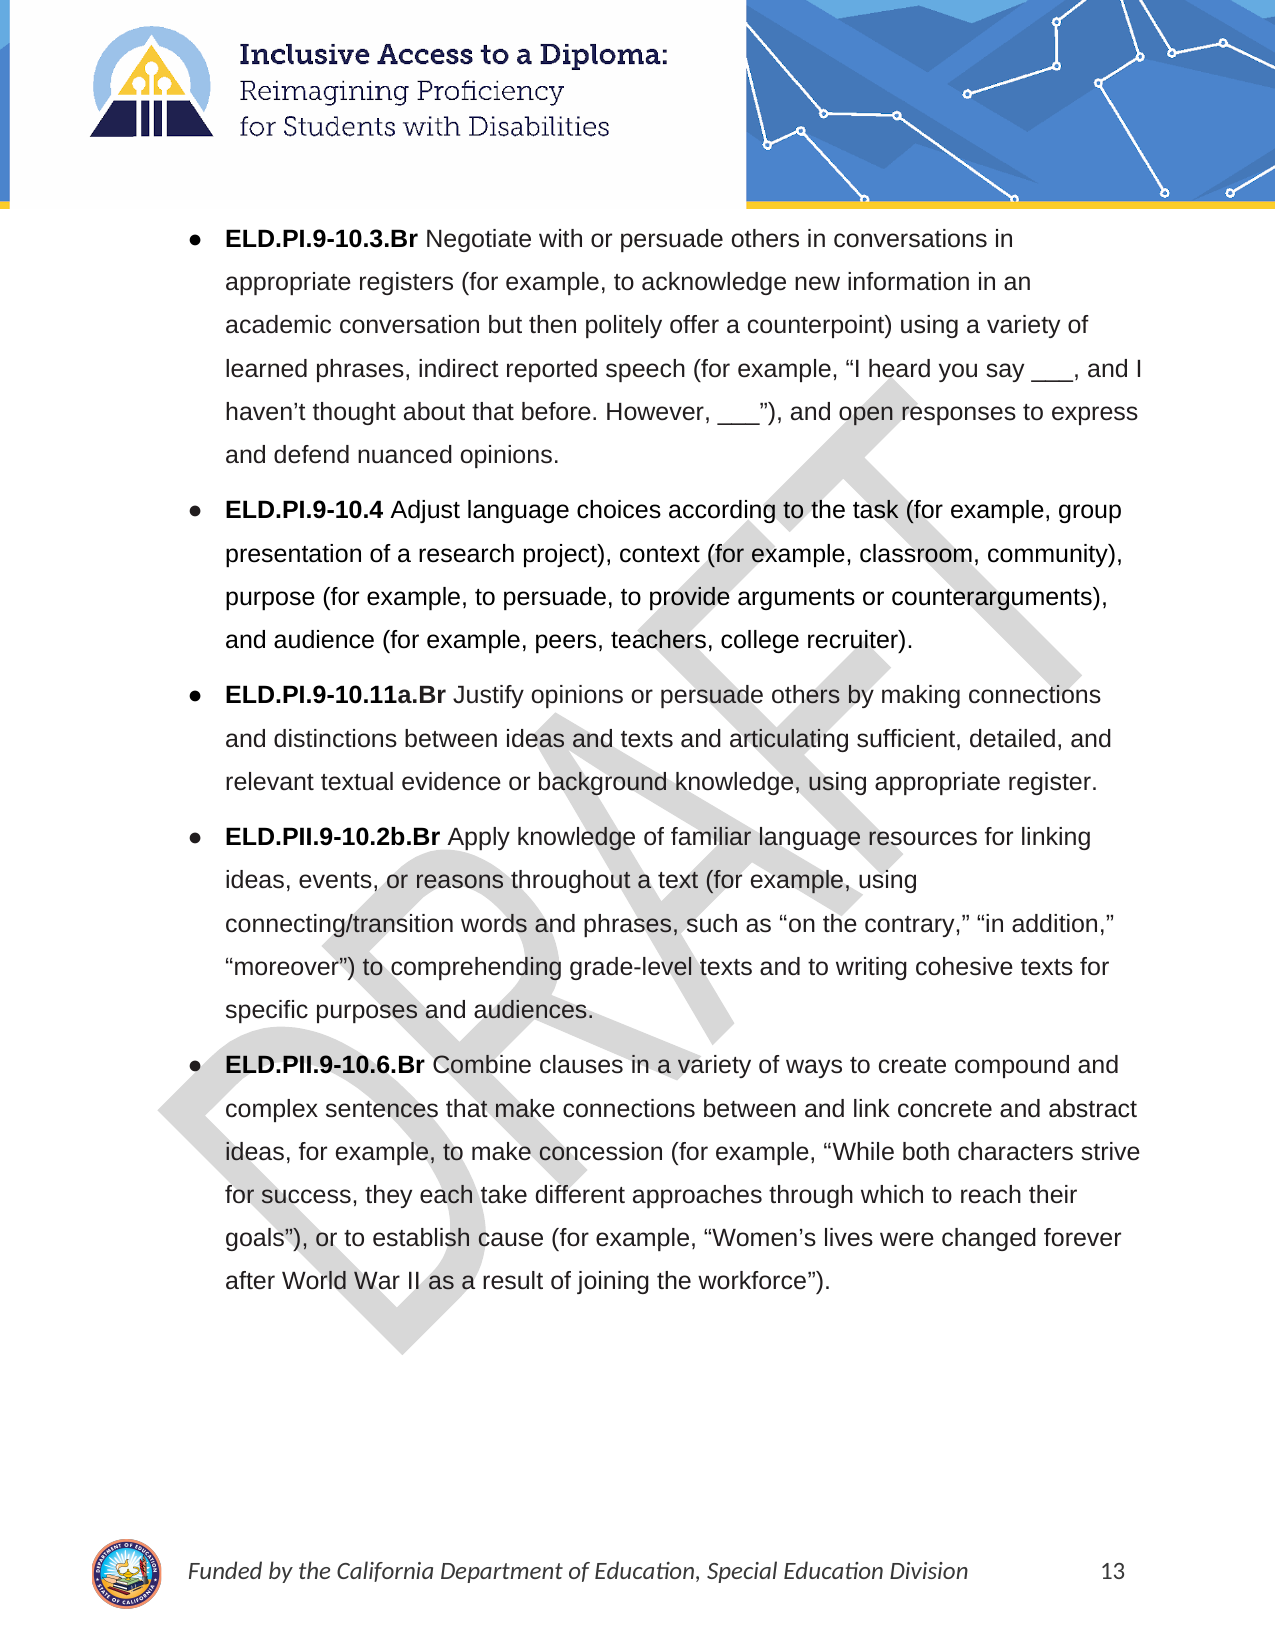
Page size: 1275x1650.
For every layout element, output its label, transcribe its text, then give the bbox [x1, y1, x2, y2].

list ELD.PI.9-10.11a.Br Justify opinions or persuade others by making connections and distinctions between ideas and texts and articulating sufficient, detailed, and relevant textual evidence or background knowledge, using appropriate register. [187, 680, 1144, 795]
list ELD.PII.9-10.6.Br Combine clauses in a variety of ways to create compound and complex sentences that make connections between and link concrete and abstract ideas, for example, to make concession (for example, “While both characters strive for success, they each take different approaches through which to reach their goals”), or to establish cause (for example, “Women’s lives were changed forever after World War II as a result of joining the workforce”). [187, 1050, 1144, 1295]
picture [92, 1539, 162, 1613]
list ELD.PII.9-10.2b.Br Apply knowledge of familiar language resources for linking ideas, events, or reasons throughout a text (for example, using connecting/transition words and phrases, such as “on the contrary,” “in addition,” “moreover”) to comprehending grade-level texts and to writing cohesive texts for specific purposes and audiences. [187, 822, 1144, 1023]
picture [0, 0, 1275, 209]
list ELD.PI.9-10.3.Br Negotiate with or persuade others in conversations in appropriate registers (for example, to acknowledge new information in an academic conversation but then politely offer a counterpoint) using a variety of learned phrases, indirect reported speech (for example, “I heard you say ___, and I haven’t thought about that before. However, ___”), and open responses to express and defend nuanced opinions. [187, 224, 1144, 468]
list ELD.PI.9-10.4 Adjust language choices according to the task (for example, group presentation of a research project), context (for example, classroom, community), purpose (for example, to persuade, to provide arguments or counterarguments), and audience (for example, peers, teachers, college recruiter). [187, 495, 1144, 653]
